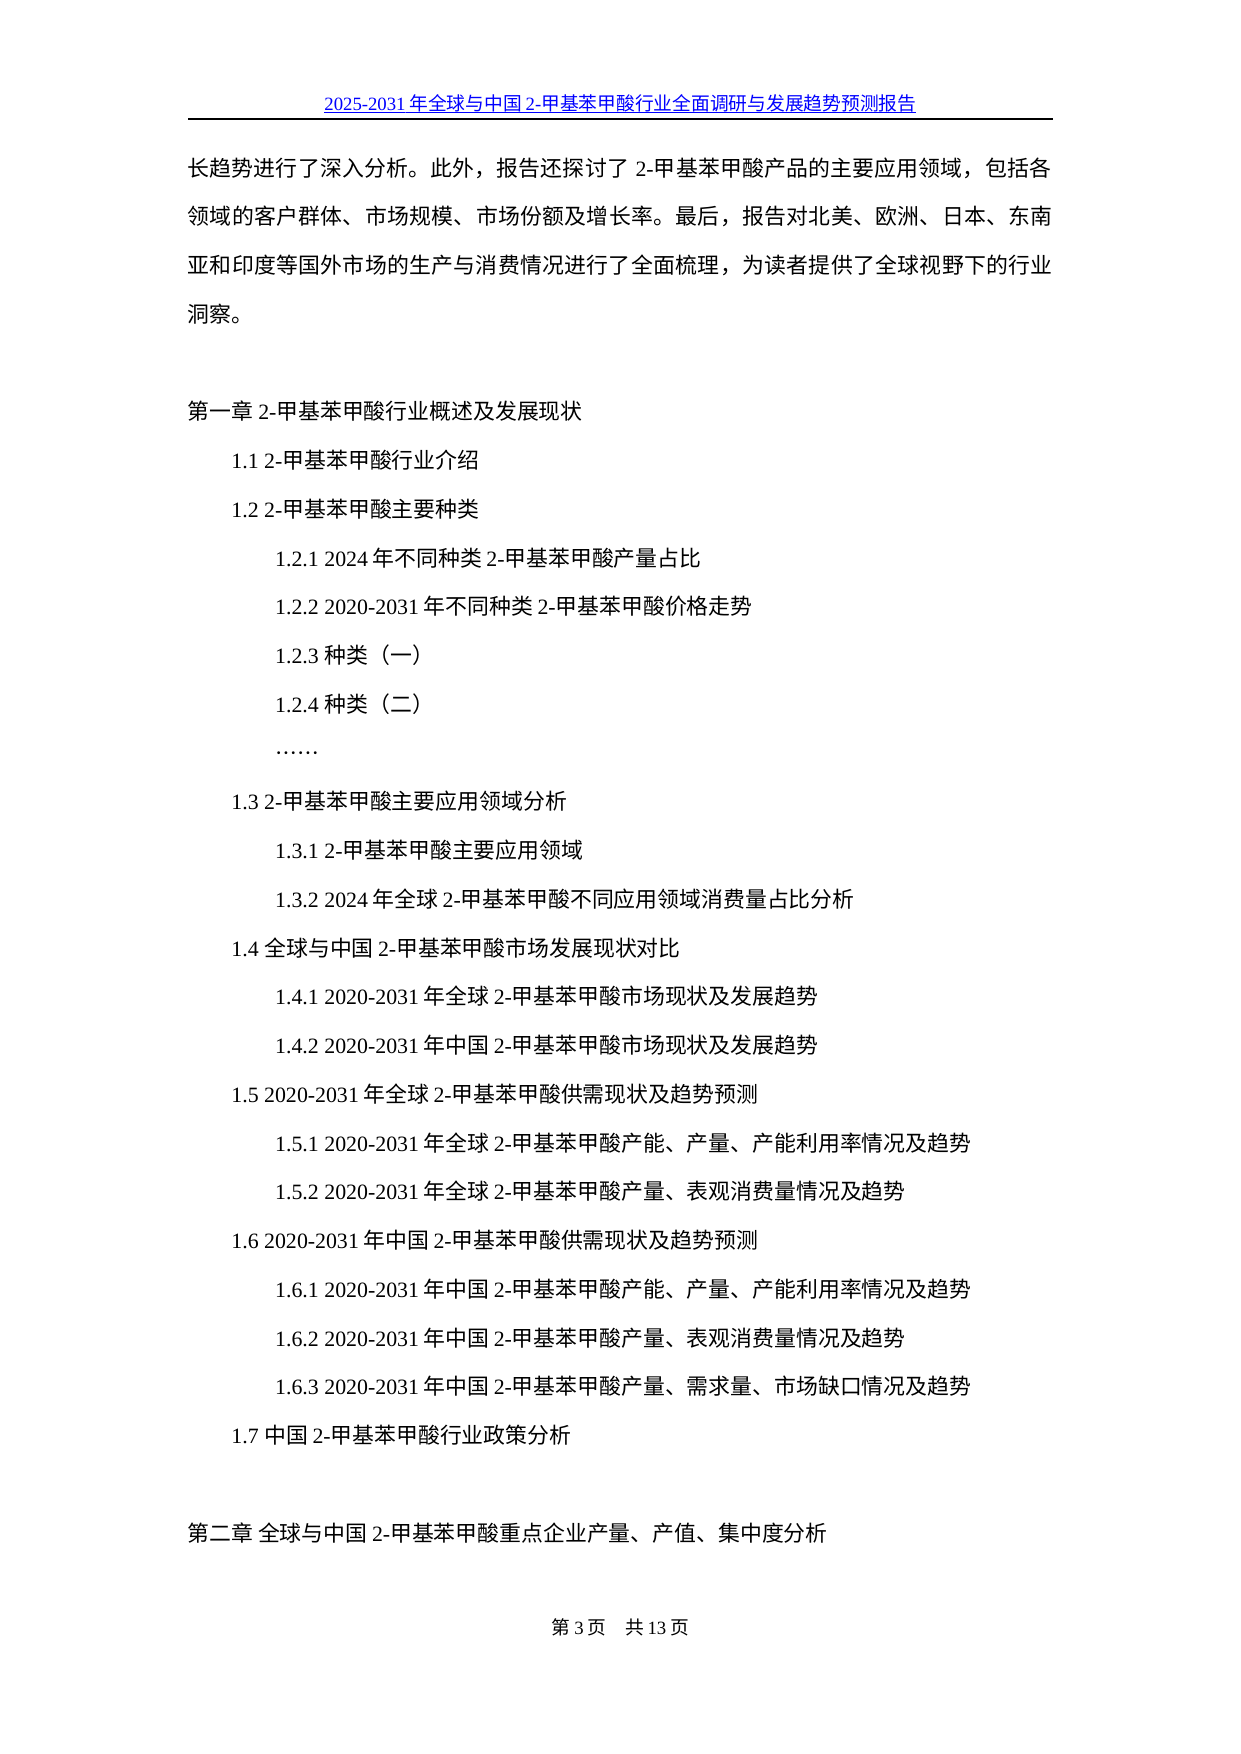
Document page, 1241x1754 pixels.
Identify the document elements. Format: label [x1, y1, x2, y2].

text [187, 150, 1053, 1548]
